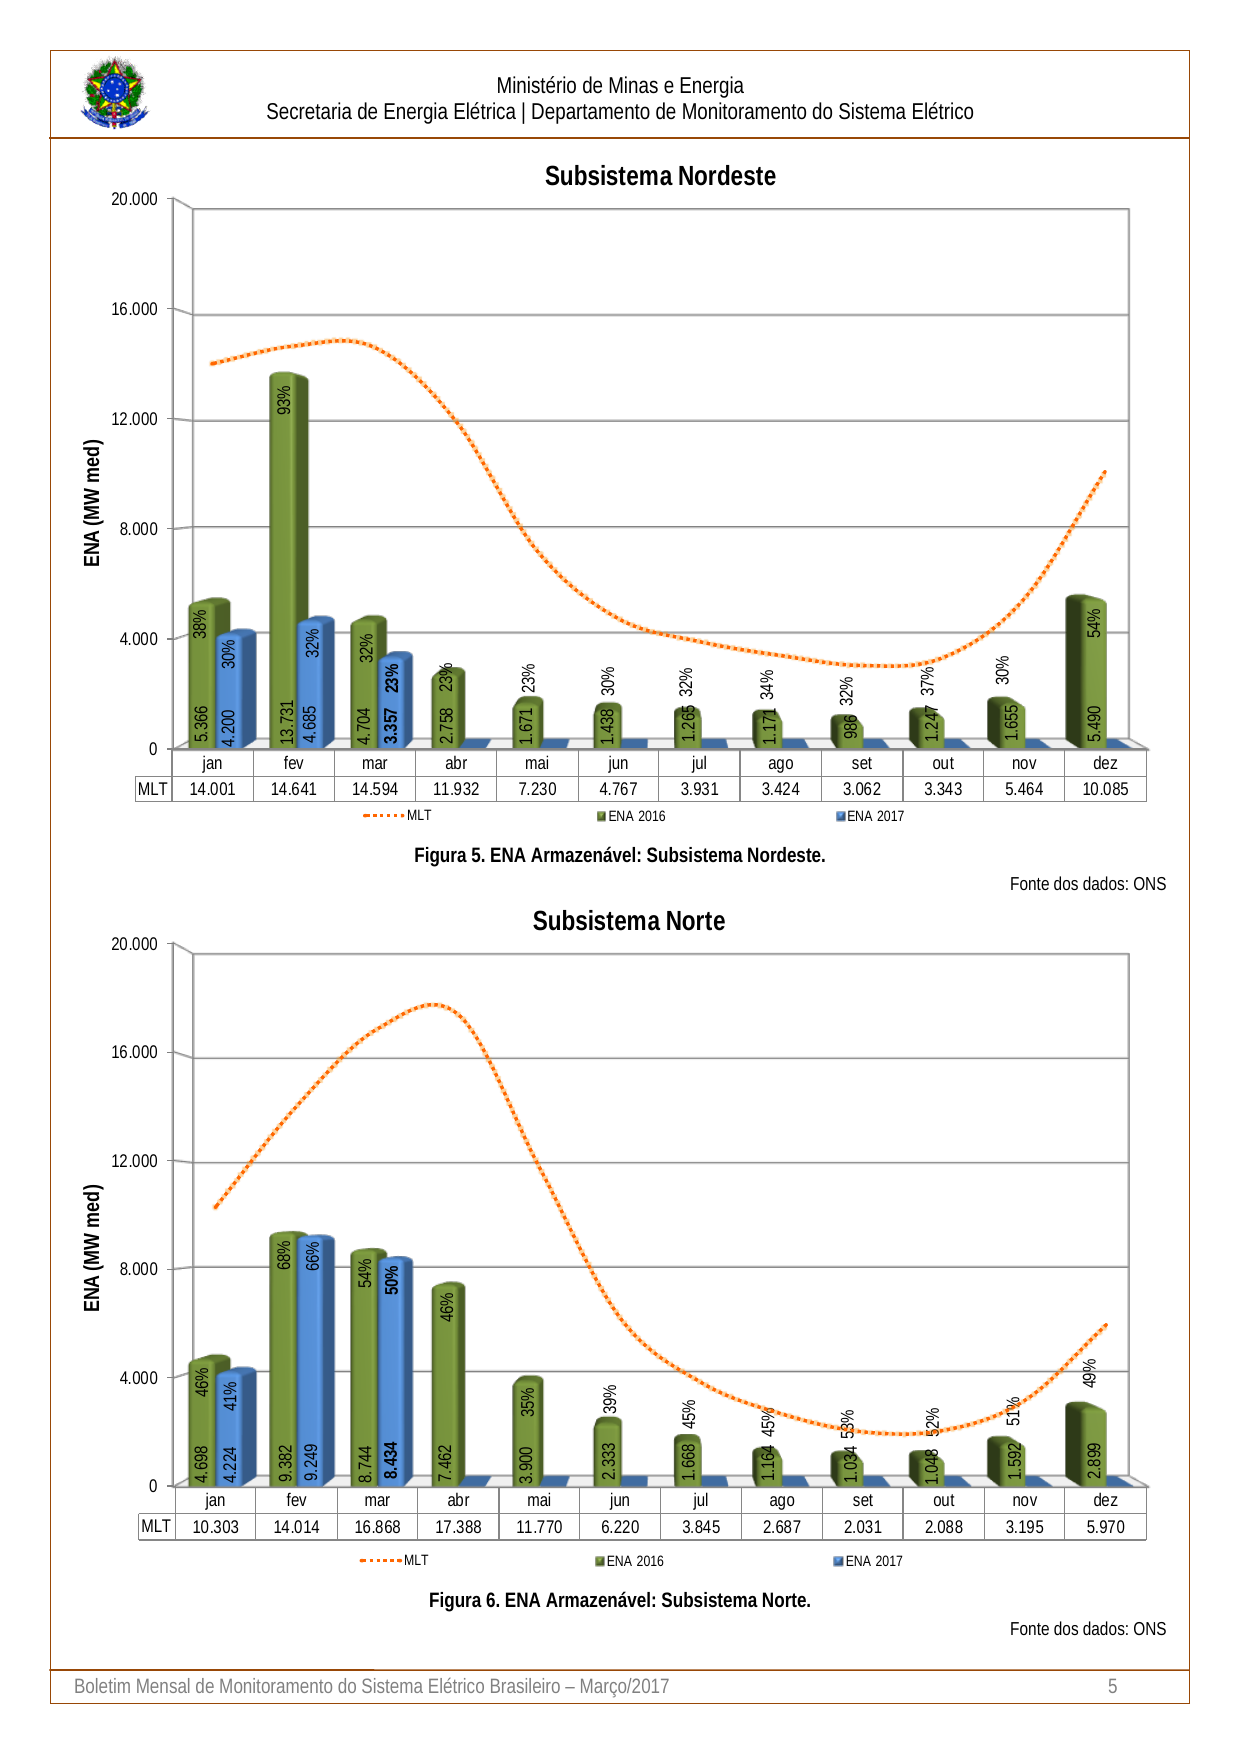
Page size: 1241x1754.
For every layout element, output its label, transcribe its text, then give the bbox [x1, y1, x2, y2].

text Fonte dos dados: ONS [74, 1618, 1166, 1640]
picture [76, 53, 154, 134]
text Fonte dos dados: ONS [74, 873, 1166, 895]
